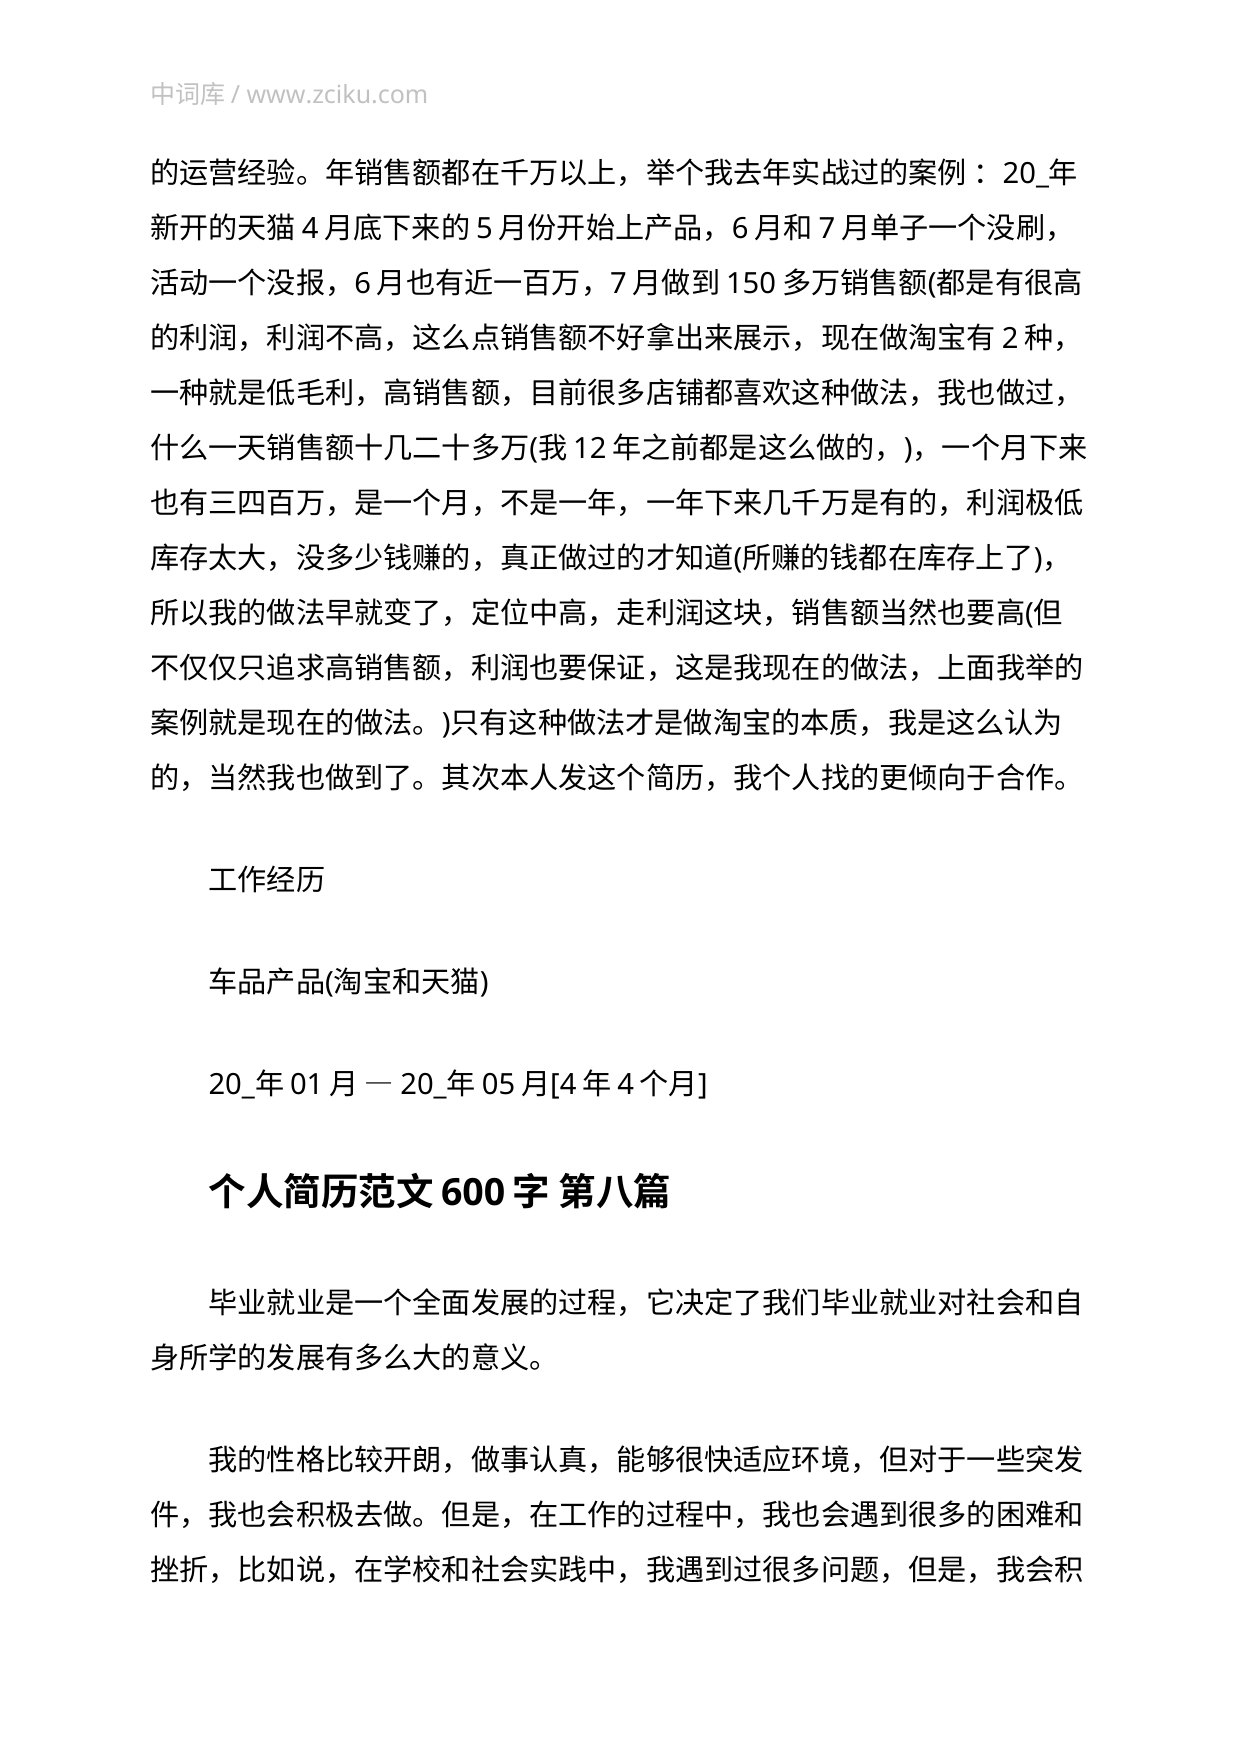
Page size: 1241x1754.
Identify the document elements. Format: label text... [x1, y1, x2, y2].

text 20_年01月 — 20_年05月[4年4个月] [150, 1060, 1090, 1103]
text 车品产品(淘宝和天猫) [150, 958, 1090, 1001]
text 个人简历范文600字 第八篇 [150, 1162, 1090, 1217]
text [150, 1436, 1090, 1588]
text 工作经历 [150, 856, 1090, 899]
text 毕业就业是一个全面发展的过程，它决定了我们毕业就业对社会和自身所学的发展有多么大的意义。 [150, 1280, 1090, 1377]
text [150, 150, 1090, 797]
